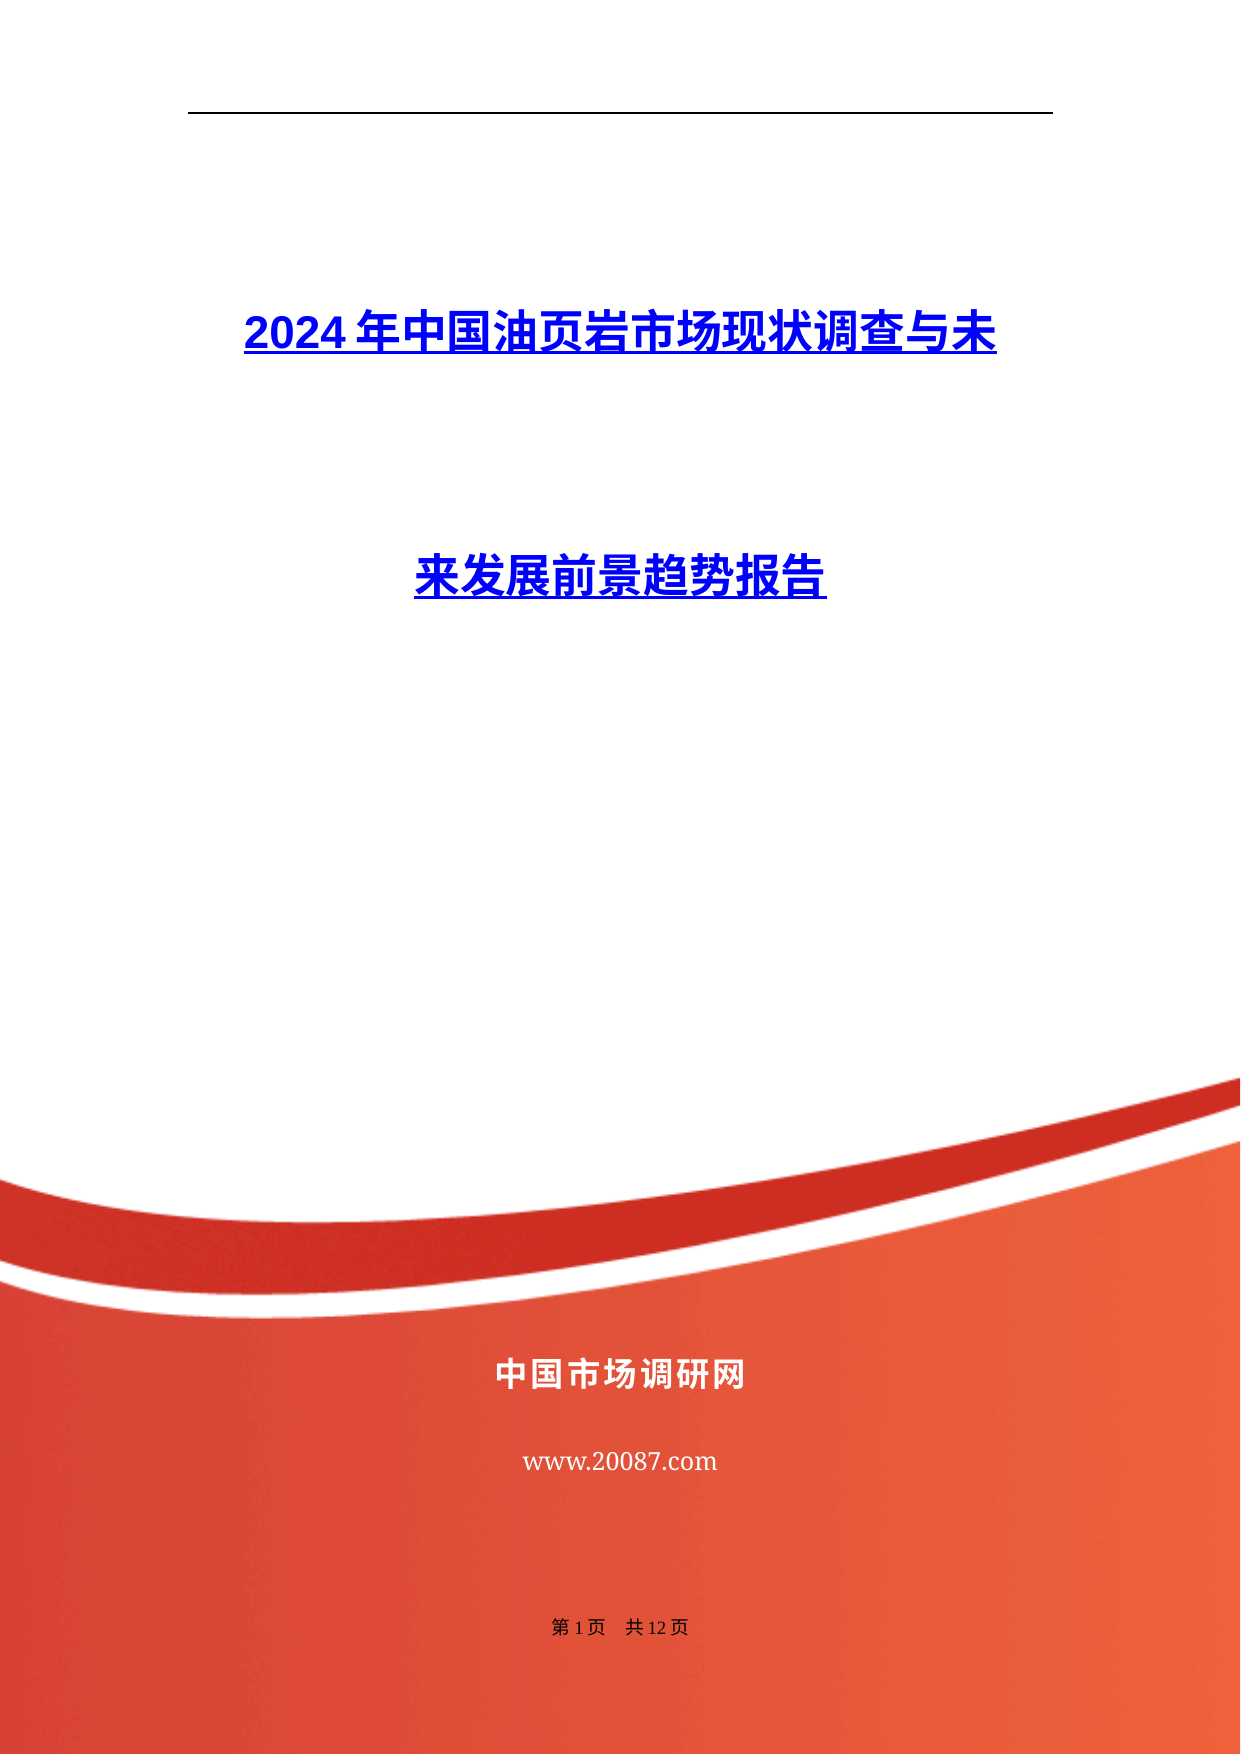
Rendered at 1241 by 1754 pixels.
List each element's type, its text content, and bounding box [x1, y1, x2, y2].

table_header 2024年中国油页岩市场现状调查与未来发展前景趋势报告 [188, 207, 1053, 773]
picture [0, 1006, 1241, 1754]
text www.20087.com [187, 1428, 1053, 1493]
subtitle 中国市场调研网 [187, 1339, 1053, 1404]
